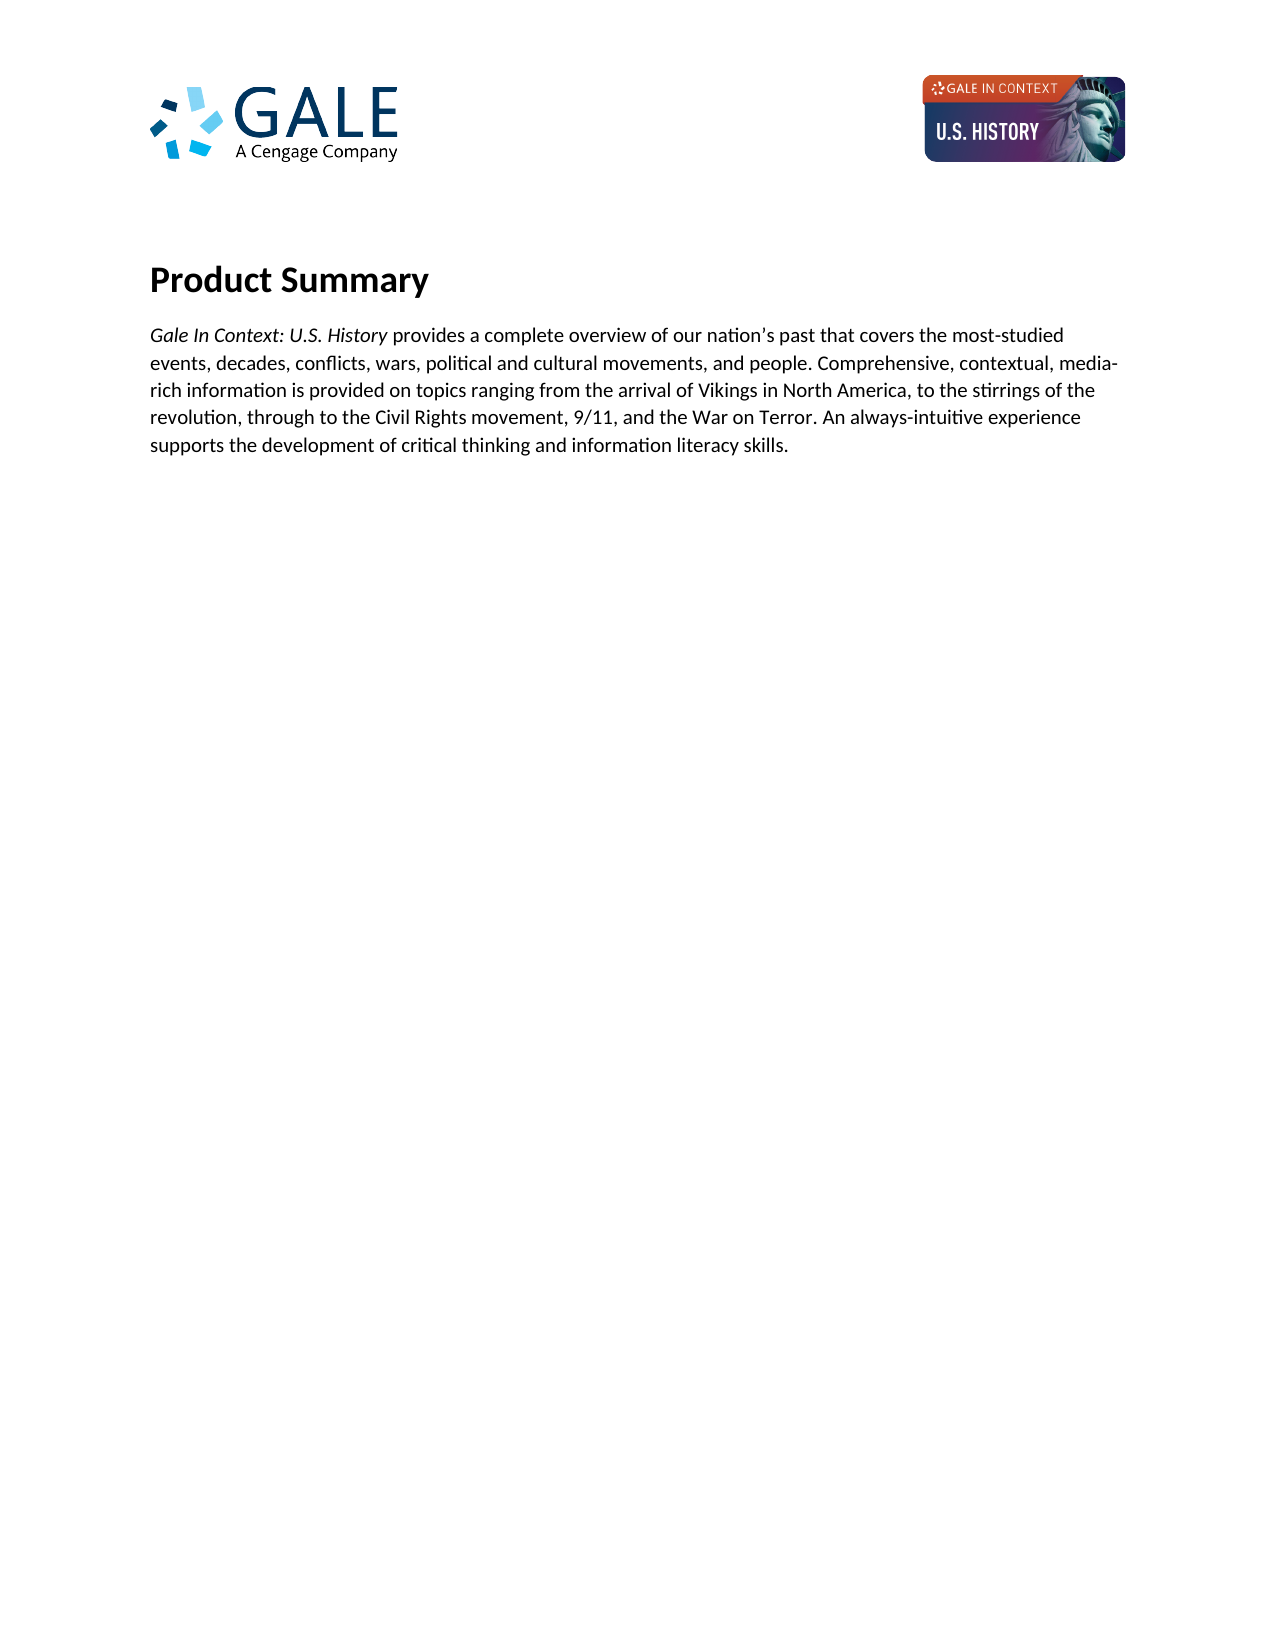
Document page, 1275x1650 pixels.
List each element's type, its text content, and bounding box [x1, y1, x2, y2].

picture [922, 75, 1125, 162]
text Gale In Context: U.S. History provides a complete overview of our nation’s past that covers the most-studied events, decades, conflicts, wars, political and cultural movements, and people. Comprehensive, contextual, media-rich information is provided on topics ranging from the arrival of Vikings in North America, to the stirrings of the revolution, through to the Civil Rights movement, 9/11, and the War on Terror. An always-intuitive experience supports the development of critical thinking and information literacy skills. [150, 322, 1125, 457]
text Product Summary [150, 256, 1125, 302]
picture [150, 87, 398, 162]
